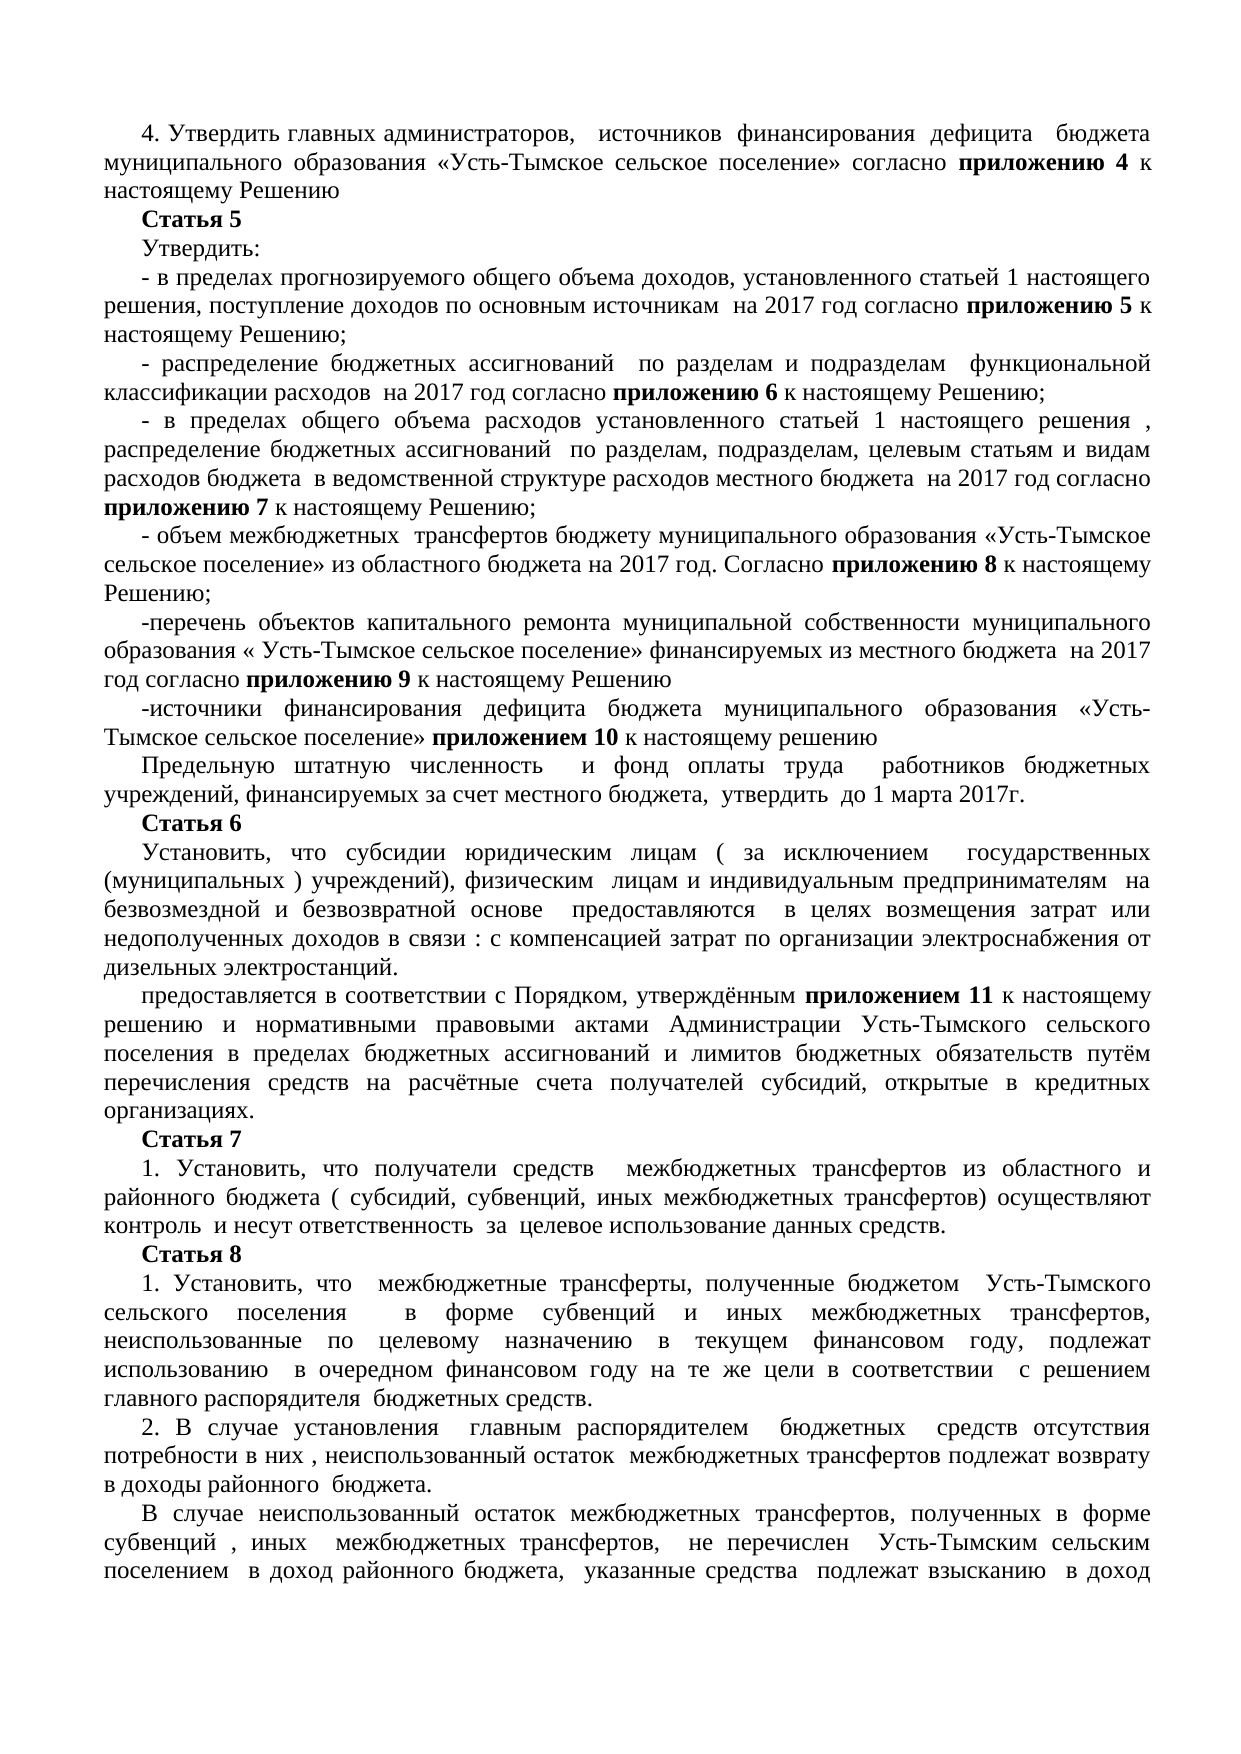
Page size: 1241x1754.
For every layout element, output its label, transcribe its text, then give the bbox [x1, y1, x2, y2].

text 1. Установить, что получатели средств межбюджетных трансфертов из областного и районного бюджета ( субсидий, субвенций, иных межбюджетных трансфертов) осуществляют контроль и несут ответственность за целевое использование данных средств. [103, 1153, 1152, 1239]
text 4. Утвердить главных администраторов, источников финансирования дефицита бюджета муниципального образования «Усть-Тымское сельское поселение» согласно приложению 4 к настоящему Решению [103, 118, 1152, 204]
text Статья 5 [103, 204, 1152, 233]
text -перечень объектов капитального ремонта муниципальной собственности муниципального образования « Усть-Тымское сельское поселение» финансируемых из местного бюджета на 2017 год согласно приложению 9 к настоящему Решению [103, 607, 1152, 693]
text -источники финансирования дефицита бюджета муниципального образования «Усть-Тымское сельское поселение» приложением 10 к настоящему решению [103, 693, 1152, 751]
text Утвердить: [103, 233, 1152, 262]
text Статья 7 [103, 1124, 1152, 1153]
text Статья 8 [103, 1239, 1152, 1268]
text предоставляется в соответствии с Порядком, утверждённым приложением 11 к настоящему решению и нормативными правовыми актами Администрации Усть-Тымского сельского поселения в пределах бюджетных ассигнований и лимитов бюджетных обязательств путём перечисления средств на расчётные счета получателей субсидий, открытые в кредитных организациях. [103, 981, 1152, 1124]
text - в пределах общего объема расходов установленного статьей 1 настоящего решения , распределение бюджетных ассигнований по разделам, подразделам, целевым статьям и видам расходов бюджета в ведомственной структуре расходов местного бюджета на 2017 год согласно приложению 7 к настоящему Решению; [103, 406, 1152, 521]
text - в пределах прогнозируемого общего объема доходов, установленного статьей 1 настоящего решения, поступление доходов по основным источникам на 2017 год согласно приложению 5 к настоящему Решению; [103, 262, 1152, 348]
text Предельную штатную численность и фонд оплаты труда работников бюджетных учреждений, финансируемых за счет местного бюджета, утвердить до 1 марта 2017г. [103, 751, 1152, 808]
text 2. В случае установления главным распорядителем бюджетных средств отсутствия потребности в них , неиспользованный остаток межбюджетных трансфертов подлежат возврату в доходы районного бюджета. [103, 1412, 1152, 1498]
text - распределение бюджетных ассигнований по разделам и подразделам функциональной классификации расходов на 2017 год согласно приложению 6 к настоящему Решению; [103, 348, 1152, 406]
text Статья 6 [103, 808, 1152, 837]
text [103, 1498, 1152, 1584]
text Установить, что субсидии юридическим лицам ( за исключением государственных (муниципальных ) учреждений), физическим лицам и индивидуальным предпринимателям на безвозмездной и безвозвратной основе предоставляются в целях возмещения затрат или недополученных доходов в связи : с компенсацией затрат по организации электроснабжения от дизельных электростанций. [103, 837, 1152, 981]
text - объем межбюджетных трансфертов бюджету муниципального образования «Усть-Тымское сельское поселение» из областного бюджета на 2017 год. Согласно приложению 8 к настоящему Решению; [103, 521, 1152, 607]
text 1. Установить, что межбюджетные трансферты, полученные бюджетом Усть-Тымского сельского поселения в форме субвенций и иных межбюджетных трансфертов, неиспользованные по целевому назначению в текущем финансовом году, подлежат использованию в очередном финансовом году на те же цели в соответствии с решением главного распорядителя бюджетных средств. [103, 1268, 1152, 1412]
